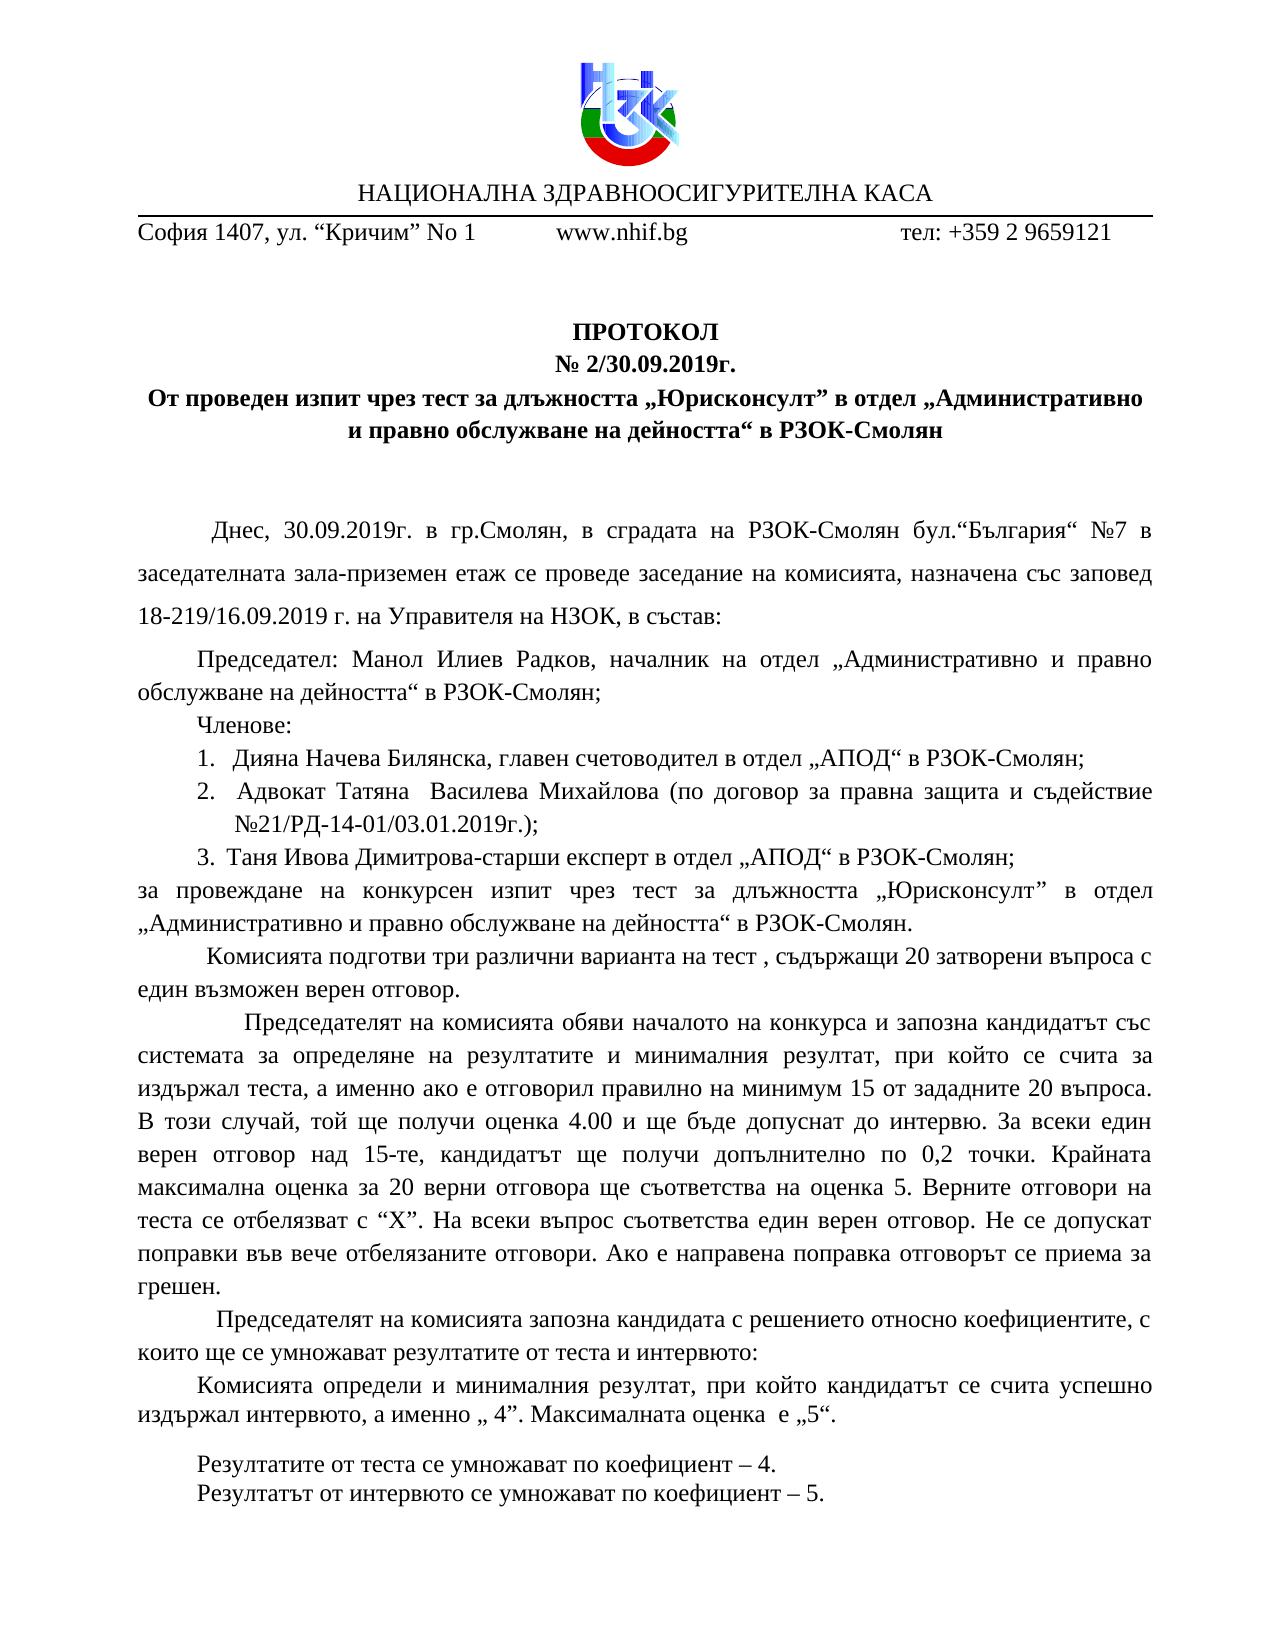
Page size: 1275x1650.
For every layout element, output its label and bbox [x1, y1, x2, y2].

table_header [136, 148, 1155, 1508]
